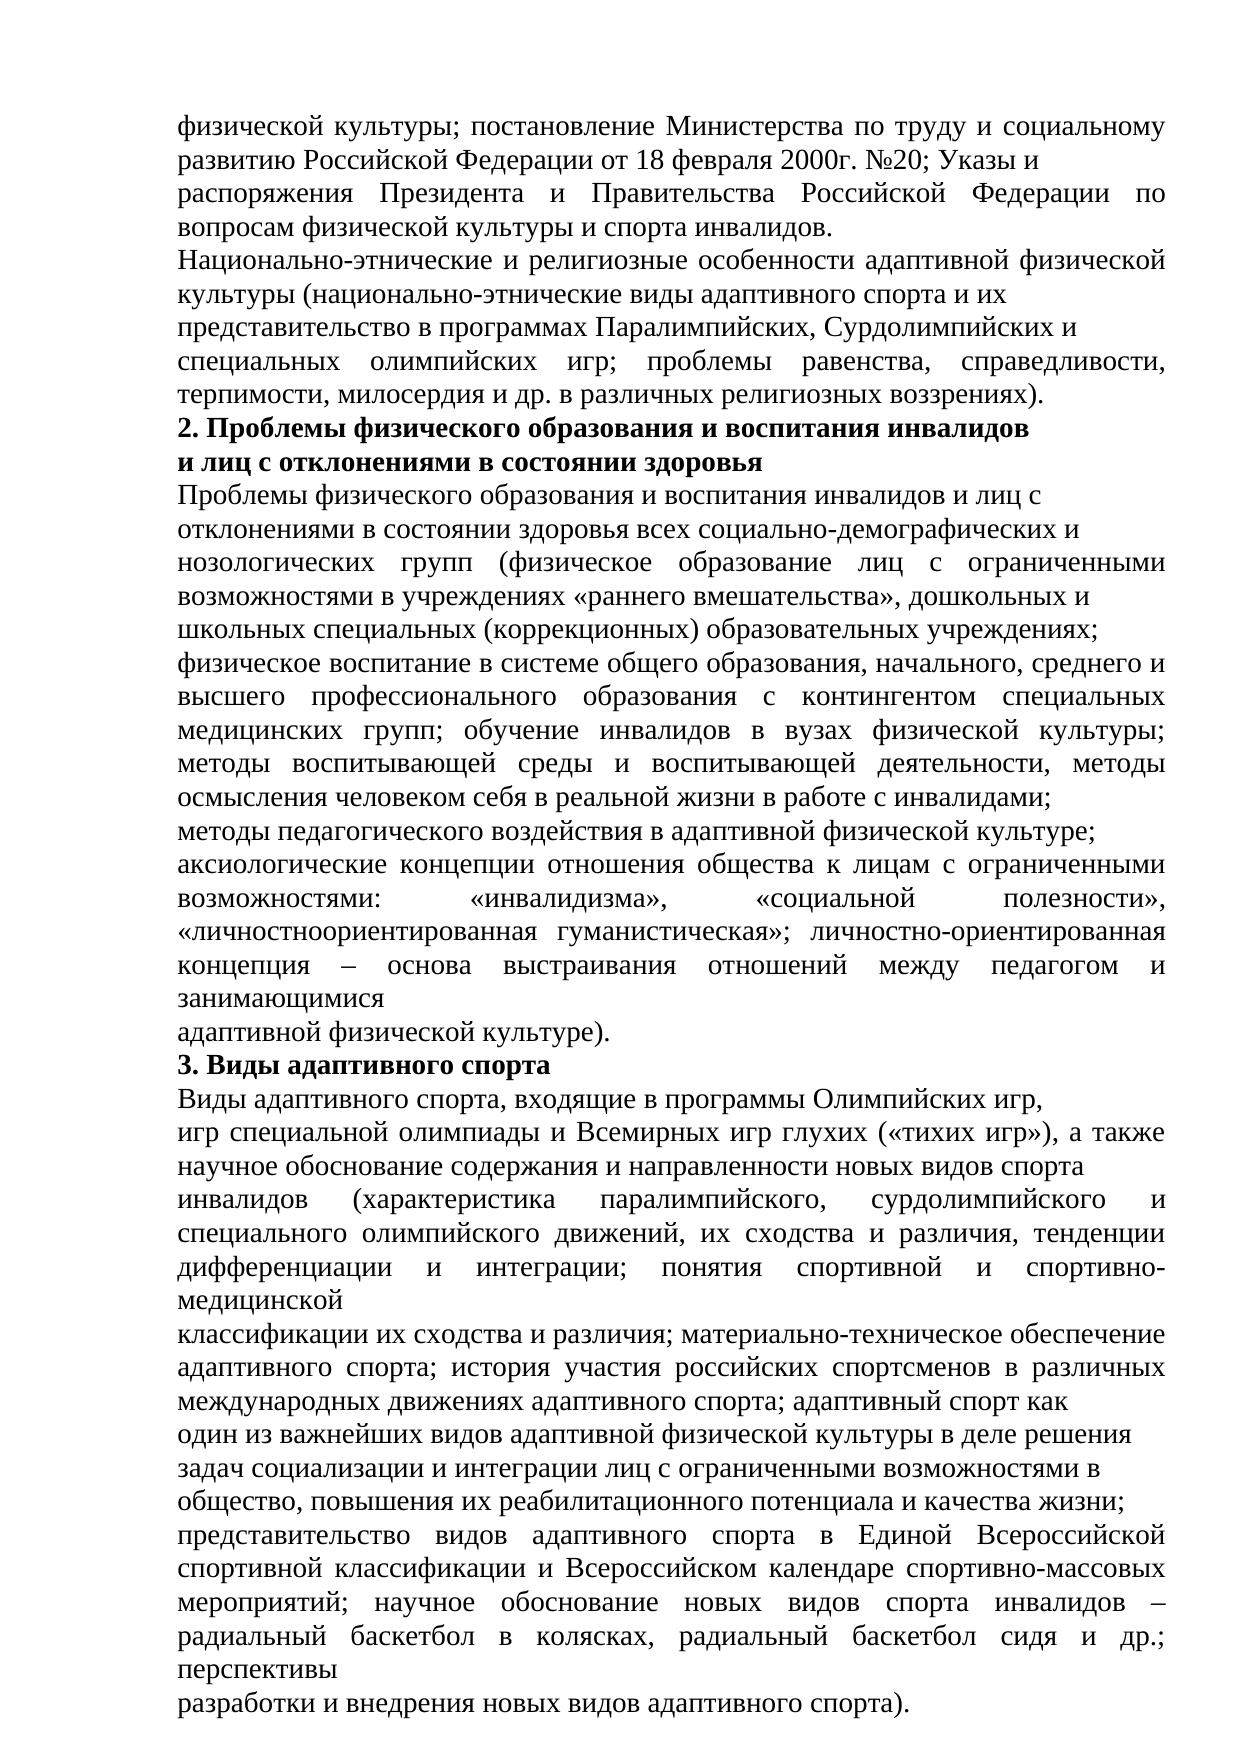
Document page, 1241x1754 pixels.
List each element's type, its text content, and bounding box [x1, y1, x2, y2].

text 2. Проблемы физического образования и воспитания инвалидов [177, 410, 1166, 444]
text разработки и внедрения новых видов адаптивного спорта). [177, 1685, 1166, 1718]
text Виды адаптивного спорта, входящие в программы Олимпийских игр, [177, 1081, 1166, 1114]
text общество, повышения их реабилитационного потенциала и качества жизни; [177, 1483, 1166, 1517]
text нозологических групп (физическое образование лиц с ограниченными возможностями в учреждениях «раннего вмешательства», дошкольных и [177, 544, 1166, 611]
text классификации их сходства и различия; материально-техническое обеспечение адаптивного спорта; история участия российских спортсменов в различных международных движениях адаптивного спорта; адаптивный спорт как [177, 1316, 1166, 1416]
text Национально-этнические и религиозные особенности адаптивной физической культуры (национально-этнические виды адаптивного спорта и их [177, 242, 1166, 309]
text отклонениями в состоянии здоровья всех социально-демографических и [177, 511, 1166, 544]
text и лиц с отклонениями в состоянии здоровья [177, 444, 1166, 477]
text специальных олимпийских игр; проблемы равенства, справедливости, терпимости, милосердия и др. в различных религиозных воззрениях). [177, 343, 1166, 410]
text игр специальной олимпиады и Всемирных игр глухих («тихих игр»), а также научное обоснование содержания и направленности новых видов спорта [177, 1114, 1166, 1182]
text методы педагогического воздействия в адаптивной физической культуре; [177, 813, 1166, 846]
text распоряжения Президента и Правительства Российской Федерации по вопросам физической культуры и спорта инвалидов. [177, 175, 1166, 242]
text физической культуры; постановление Министерства по труду и социальному развитию Российской Федерации от 18 февраля 2000г. №20; Указы и [177, 108, 1166, 175]
text адаптивной физической культуре). [177, 1014, 1166, 1047]
text задач социализации и интеграции лиц с ограниченными возможностями в [177, 1450, 1166, 1483]
text представительство в программах Паралимпийских, Сурдолимпийских и [177, 309, 1166, 343]
text один из важнейших видов адаптивной физической культуры в деле решения [177, 1416, 1166, 1450]
text 3. Виды адаптивного спорта [177, 1047, 1166, 1081]
text физическое воспитание в системе общего образования, начального, среднего и высшего профессионального образования с контингентом специальных медицинских групп; обучение инвалидов в вузах физической культуры; методы воспитывающей среды и воспитывающей деятельности, методы осмысления человеком себя в реальной жизни в работе с инвалидами; [177, 645, 1166, 813]
text аксиологические концепции отношения общества к лицам с ограниченными возможностями: «инвалидизма», «социальной полезности», «личностноориентированная гуманистическая»; личностно-ориентированная концепция – основа выстраивания отношений между педагогом и занимающимися [177, 846, 1166, 1014]
text школьных специальных (коррекционных) образовательных учреждениях; [177, 611, 1166, 645]
text Проблемы физического образования и воспитания инвалидов и лиц с [177, 477, 1166, 511]
text инвалидов (характеристика паралимпийского, сурдолимпийского и специального олимпийского движений, их сходства и различия, тенденции дифференциации и интеграции; понятия спортивной и спортивно-медицинской [177, 1182, 1166, 1316]
text представительство видов адаптивного спорта в Единой Всероссийской спортивной классификации и Всероссийском календаре спортивно-массовых мероприятий; научное обоснование новых видов спорта инвалидов – радиальный баскетбол в колясках, радиальный баскетбол сидя и др.; перспективы [177, 1517, 1166, 1685]
